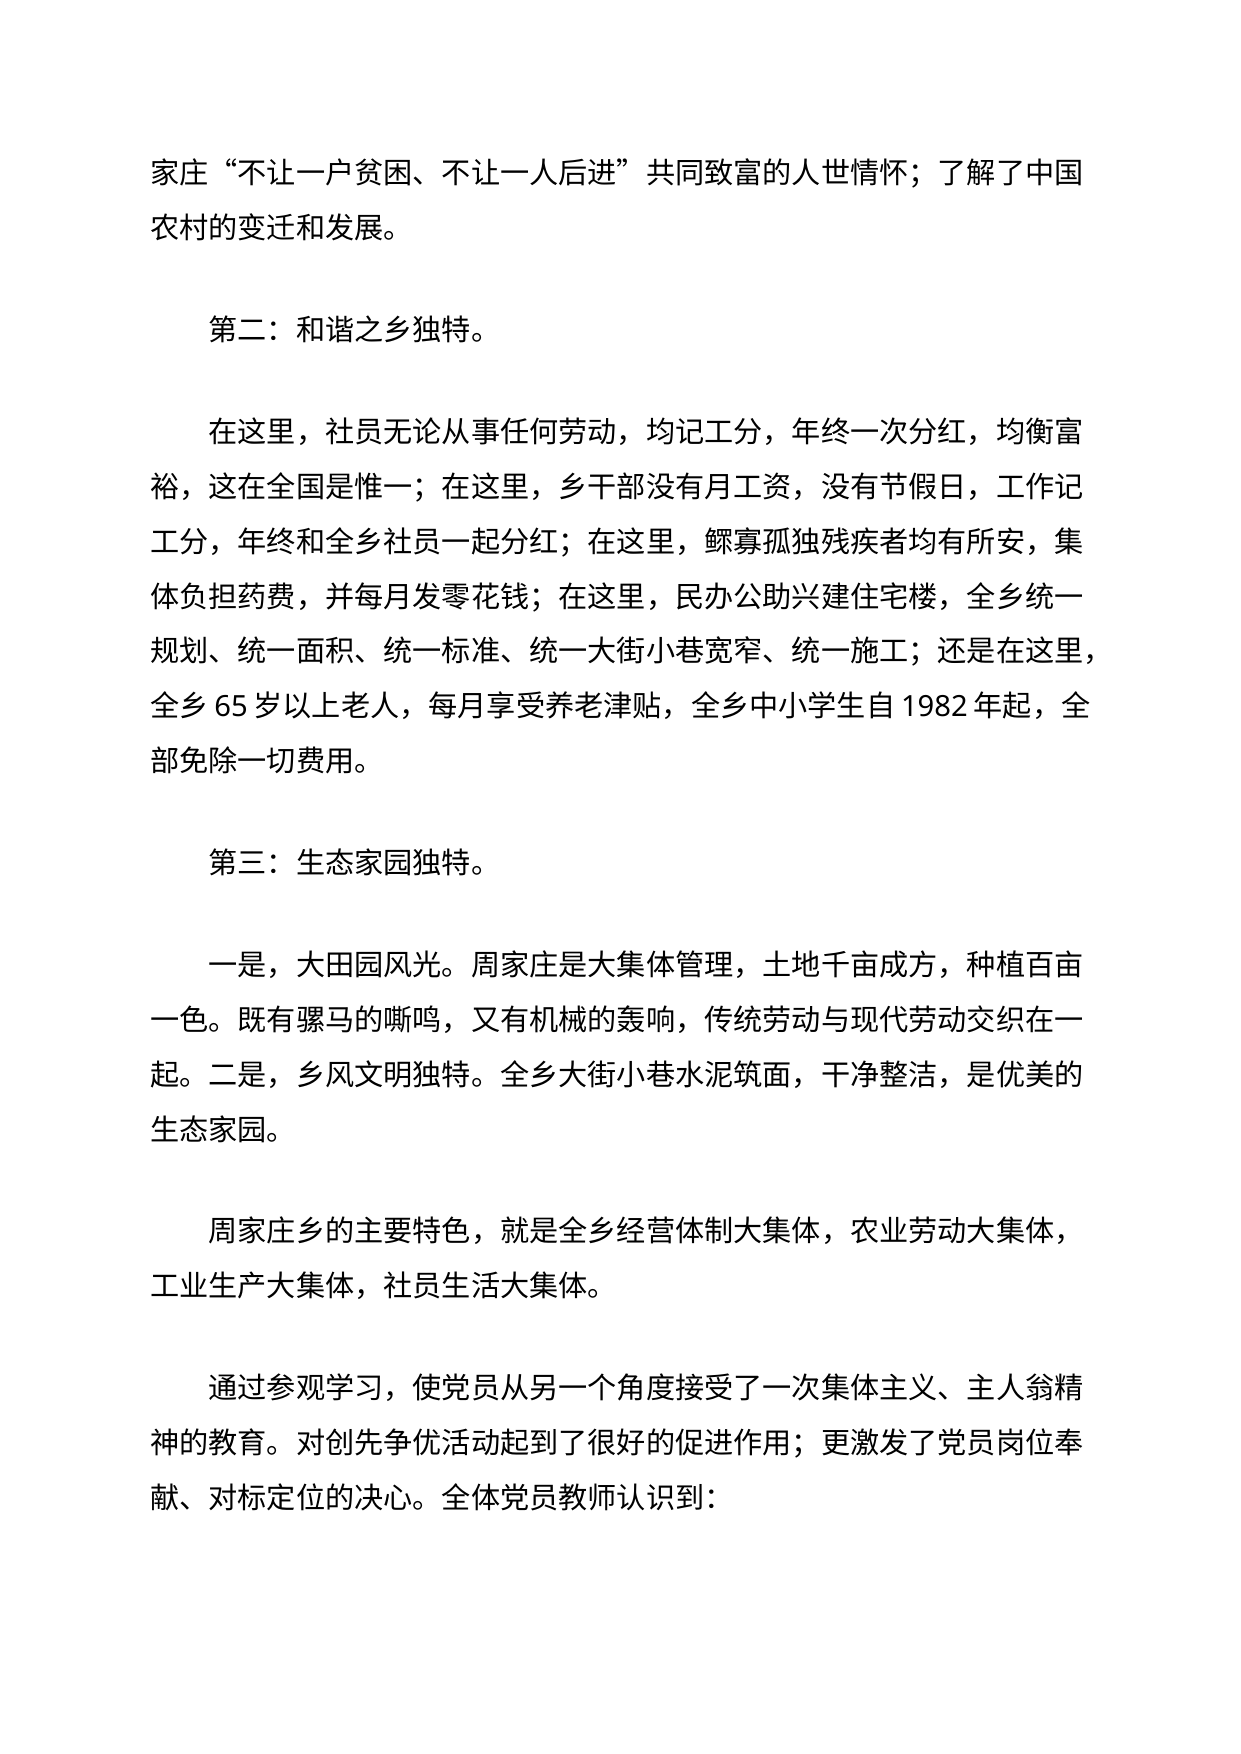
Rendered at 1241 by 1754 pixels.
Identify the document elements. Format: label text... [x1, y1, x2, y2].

text 在这里，社员无论从事任何劳动，均记工分，年终一次分红，均衡富裕，这在全国是惟一；在这里，乡干部没有月工资，没有节假日，工作记工分，年终和全乡社员一起分红；在这里，鳏寡孤独残疾者均有所安，集体负担药费，并每月发零花钱；在这里，民办公助兴建住宅楼，全乡统一规划、统一面积、统一标准、统一大街小巷宽窄、统一施工；还是在这里，全乡65岁以上老人，每月享受养老津贴，全乡中小学生自1982年起，全部免除一切费用。 [150, 408, 1090, 780]
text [150, 150, 1090, 247]
text 周家庄乡的主要特色，就是全乡经营体制大集体，农业劳动大集体，工业生产大集体，社员生活大集体。 [150, 1208, 1090, 1305]
text 一是，大田园风光。周家庄是大集体管理，土地千亩成方，种植百亩一色。既有骡马的嘶鸣，又有机械的轰响，传统劳动与现代劳动交织在一起。二是，乡风文明独特。全乡大街小巷水泥筑面，干净整洁，是优美的生态家园。 [150, 941, 1090, 1148]
text 第三：生态家园独特。 [150, 840, 1090, 882]
text 第二：和谐之乡独特。 [150, 307, 1090, 349]
text 通过参观学习，使党员从另一个角度接受了一次集体主义、主人翁精神的教育。对创先争优活动起到了很好的促进作用；更激发了党员岗位奉献、对标定位的决心。全体党员教师认识到： [150, 1364, 1090, 1517]
